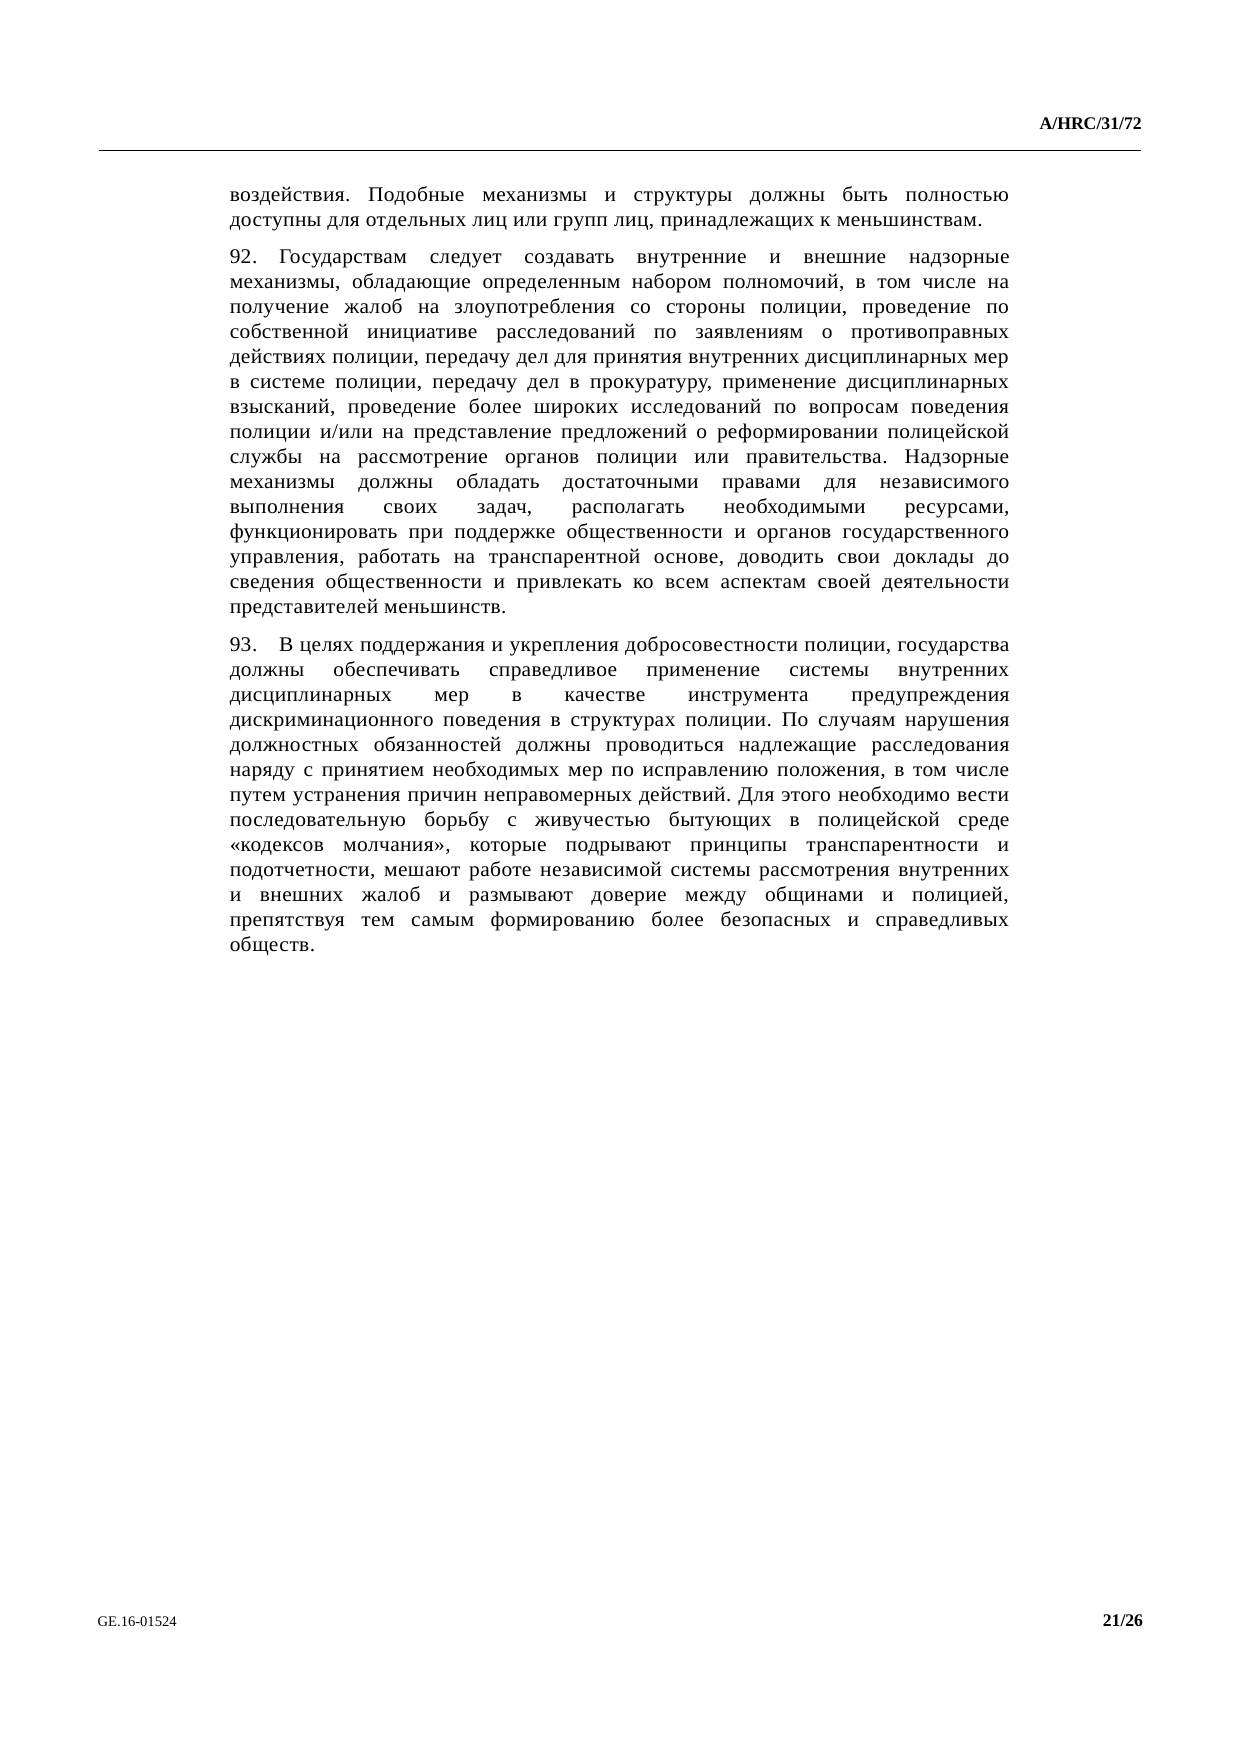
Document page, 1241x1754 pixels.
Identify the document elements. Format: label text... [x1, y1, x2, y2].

text 93. В целях поддержания и укрепления добросовестности полиции, государства должны обеспечивать справедливое применение системы внутренних дисциплинарных мер в качестве инструмента предупреждения дискриминационного поведения в структурах полиции. По случаям нарушения должностных обязанностей должны проводиться надлежащие расследования наряду с принятием необходимых мер по исправлению положения, в том числе путем устранения причин неправомерных действий. Для этого необходимо вести последовательную борьбу с живучестью бытующих в полицейской среде «кодексов молчания», которые подрывают принципы транспарентности и подотчетности, мешают работе независимой системы рассмотрения внутренних и внешних жалоб и размывают доверие между общинами и полицией, препятствуя тем самым формированию более безопасных и справедливых обществ. [229, 631, 1011, 956]
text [229, 181, 1011, 231]
text 92. Государствам следует создавать внутренние и внешние надзорные механизмы, обладающие определенным набором полномочий, в том числе на получение жалоб на злоупотребления со стороны полиции, проведение по собственной инициативе расследований по заявлениям о противоправных действиях полиции, передачу дел для принятия внутренних дисциплинарных мер в системе полиции, передачу дел в прокуратуру, применение дисциплинарных взысканий, проведение более широких исследований по вопросам поведения полиции и/или на представление предложений о реформировании полицейской службы на рассмотрение органов полиции или правительства. Надзорные механизмы должны обладать достаточными правами для независимого выполнения своих задач, располагать необходимыми ресурсами, функционировать при поддержке общественности и органов государственного управления, работать на транспарентной основе, доводить свои доклады до сведения общественности и привлекать ко всем аспектам своей деятельности представителей меньшинств. [229, 244, 1011, 619]
